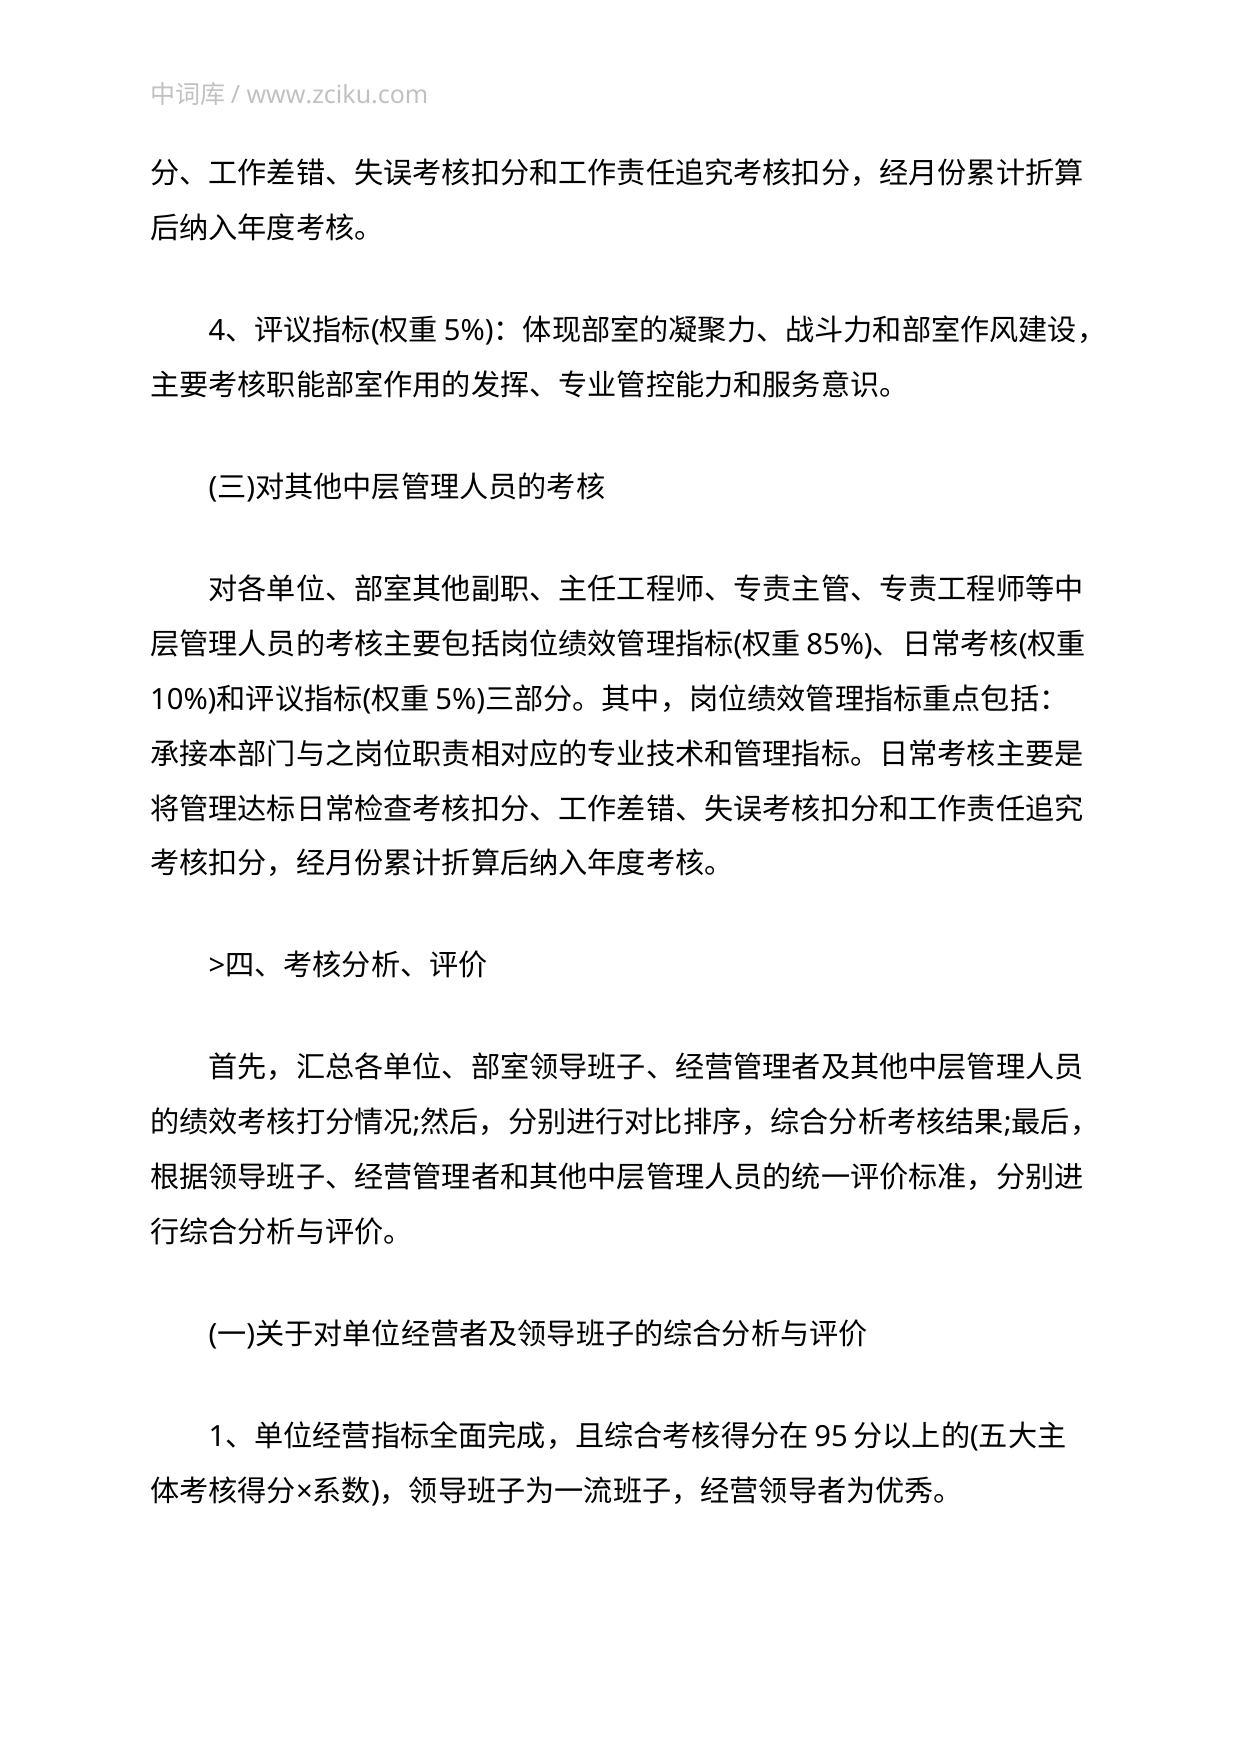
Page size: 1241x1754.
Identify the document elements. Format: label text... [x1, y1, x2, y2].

text 1、单位经营指标全面完成，且综合考核得分在95分以上的(五大主体考核得分×系数)，领导班子为一流班子，经营领导者为优秀。 [150, 1412, 1090, 1510]
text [150, 150, 1090, 247]
text 对各单位、部室其他副职、主任工程师、专责主管、专责工程师等中层管理人员的考核主要包括岗位绩效管理指标(权重85%)、日常考核(权重10%)和评议指标(权重5%)三部分。其中，岗位绩效管理指标重点包括：承接本部门与之岗位职责相对应的专业技术和管理指标。日常考核主要是将管理达标日常检查考核扣分、工作差错、失误考核扣分和工作责任追究考核扣分，经月份累计折算后纳入年度考核。 [150, 565, 1090, 882]
text >四、考核分析、评价 [150, 942, 1090, 984]
text (三)对其他中层管理人员的考核 [150, 463, 1090, 506]
text 4、评议指标(权重5%)：体现部室的凝聚力、战斗力和部室作风建设，主要考核职能部室作用的发挥、专业管控能力和服务意识。 [150, 307, 1090, 404]
text 首先，汇总各单位、部室领导班子、经营管理者及其他中层管理人员的绩效考核打分情况;然后，分别进行对比排序，综合分析考核结果;最后，根据领导班子、经营管理者和其他中层管理人员的统一评价标准，分别进行综合分析与评价。 [150, 1044, 1090, 1251]
text (一)关于对单位经营者及领导班子的综合分析与评价 [150, 1310, 1090, 1353]
